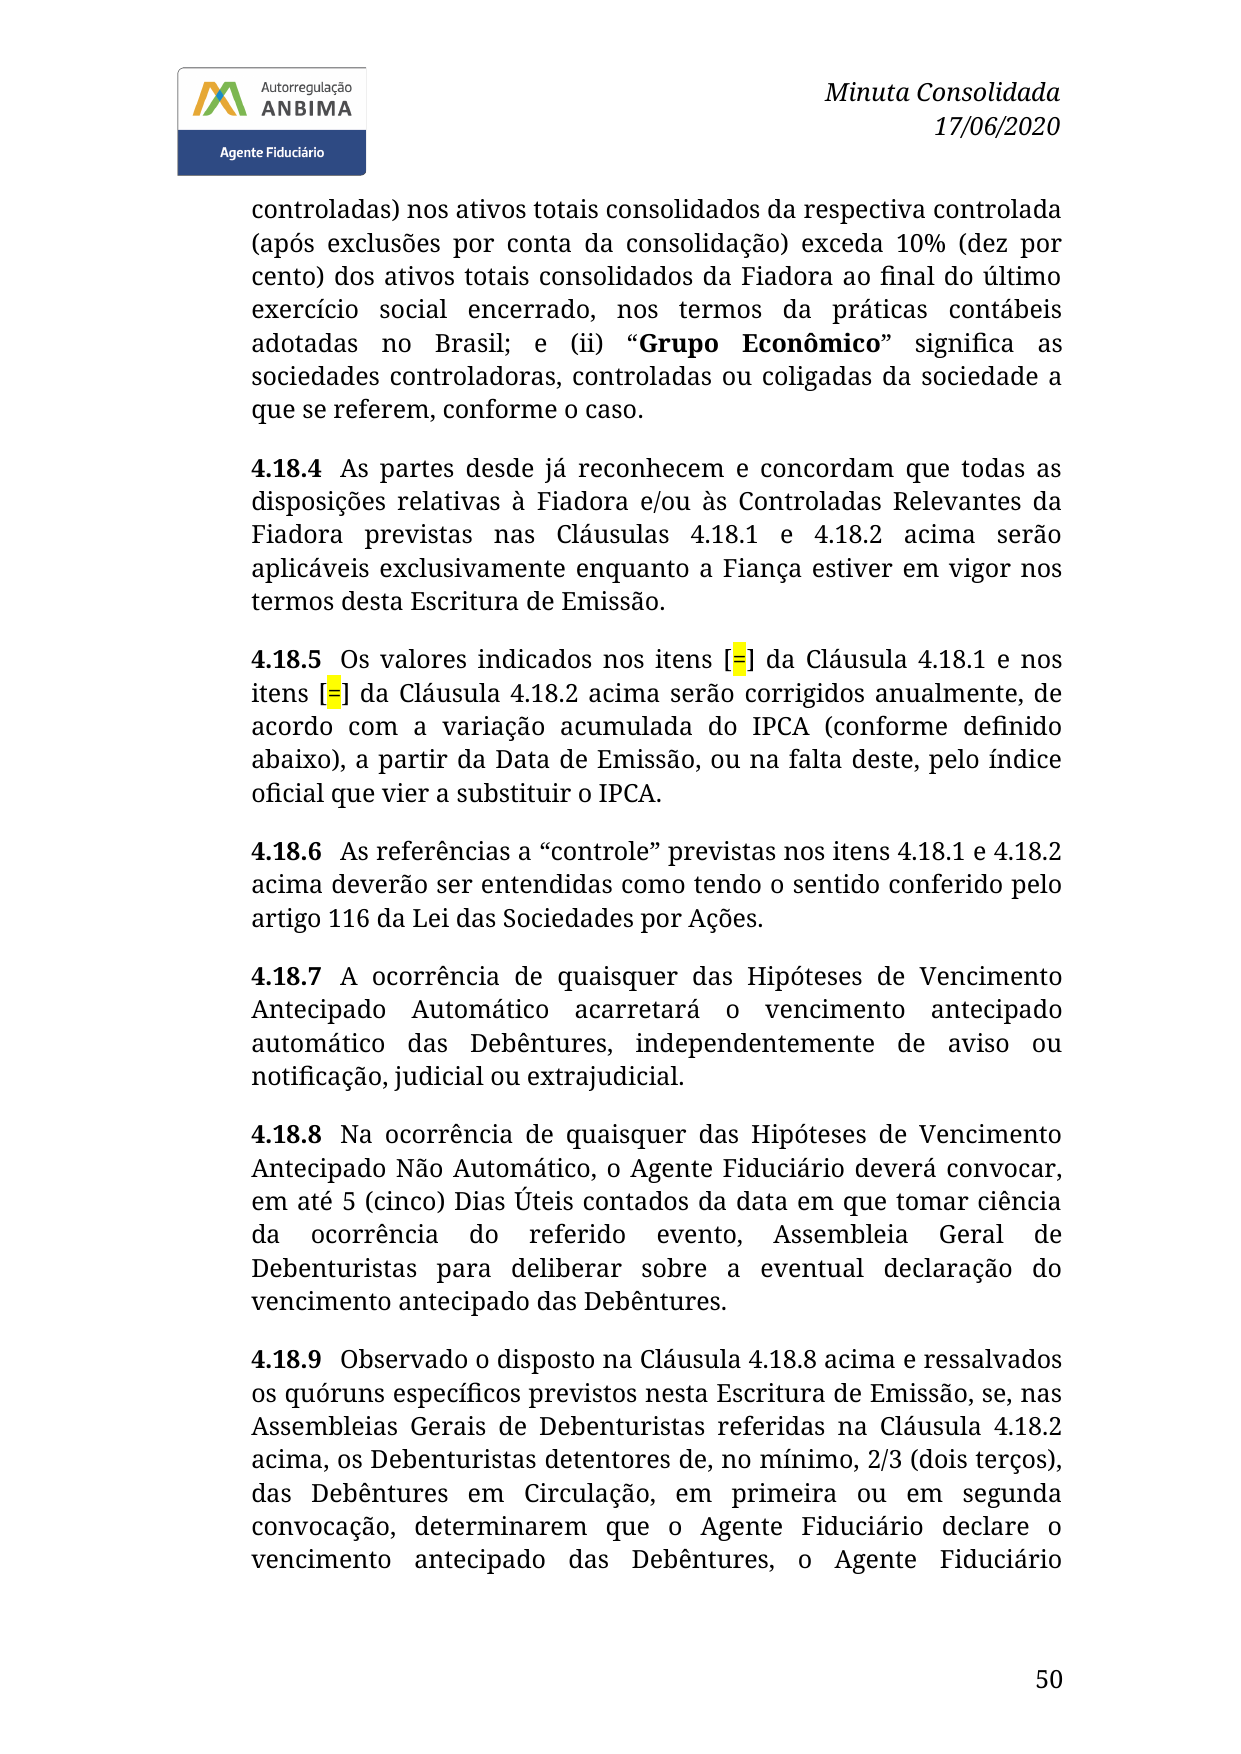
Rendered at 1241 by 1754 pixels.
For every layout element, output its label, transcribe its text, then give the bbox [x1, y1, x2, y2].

text Os valores indicados nos itens [=] da Cláusula 4.18.1 e nos itens [=] da Cláusula 4.18.2 acima serão corrigidos anualmente, de acordo com a variação acumulada do IPCA (conforme definido abaixo), a partir da Data de Emissão, ou na falta deste, pelo índice oficial que vier a substituir o IPCA. [251, 642, 1063, 809]
text As partes desde já reconhecem e concordam que todas as disposições relativas à Fiadora e/ou às Controladas Relevantes da Fiadora previstas nas Cláusulas 4.18.1 e 4.18.2 acima serão aplicáveis exclusivamente enquanto a Fiança estiver em vigor nos termos desta Escritura de Emissão. [251, 450, 1063, 617]
text Na ocorrência de quaisquer das Hipóteses de Vencimento Antecipado Não Automático, o Agente Fiduciário deverá convocar, em até 5 (cinco) Dias Úteis contados da data em que tomar ciência da ocorrência do referido evento, Assembleia Geral de Debenturistas para deliberar sobre a eventual declaração do vencimento antecipado das Debêntures. [251, 1117, 1063, 1317]
text As referências a “controle” previstas nos itens 4.18.1 e 4.18.2 acima deverão ser entendidas como tendo o sentido conferido pelo artigo 116 da Lei das Sociedades por Ações. [251, 834, 1063, 934]
text A ocorrência de quaisquer das Hipóteses de Vencimento Antecipado Automático acarretará o vencimento antecipado automático das Debêntures, independentemente de aviso ou notificação, judicial ou extrajudicial. [251, 959, 1063, 1092]
picture [177, 67, 367, 176]
